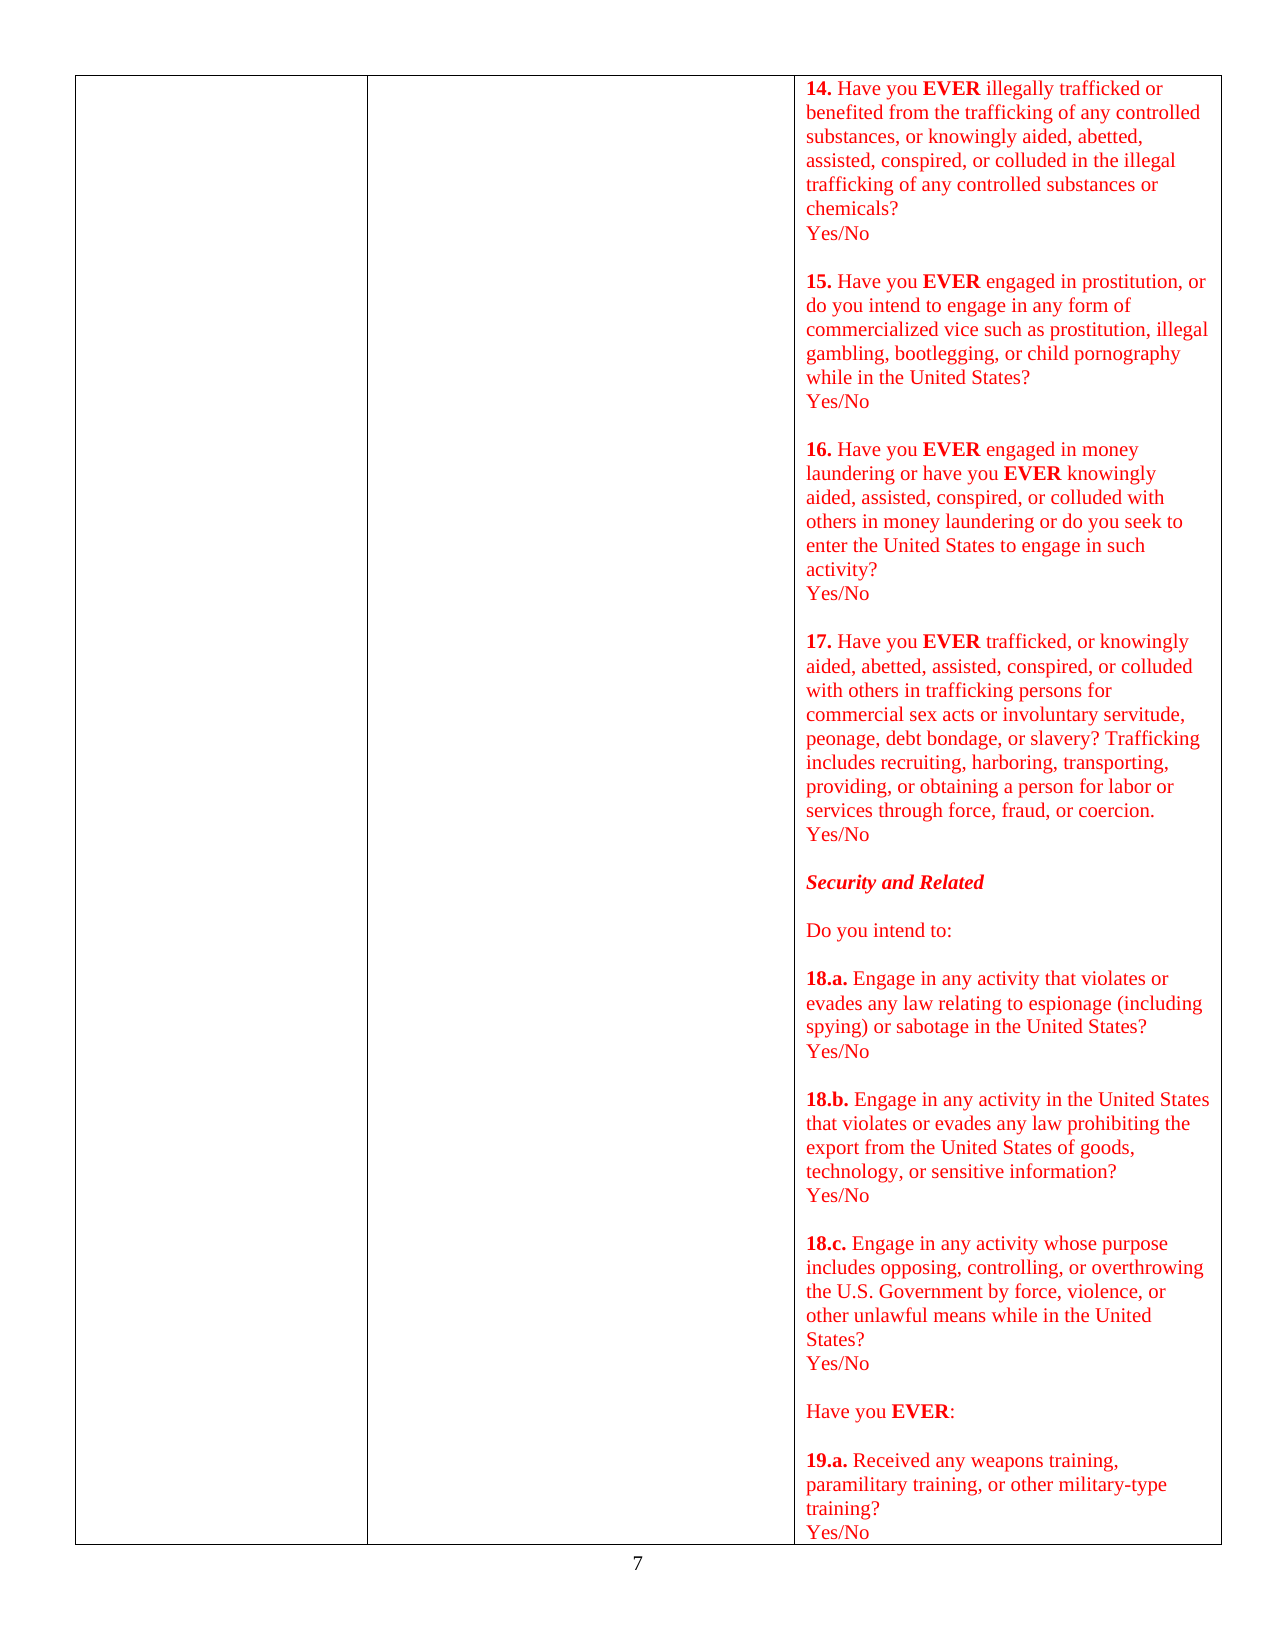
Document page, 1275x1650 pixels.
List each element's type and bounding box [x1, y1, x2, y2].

table_cell [795, 76, 1221, 1544]
table_cell [368, 76, 794, 1544]
table_cell [76, 76, 367, 1544]
